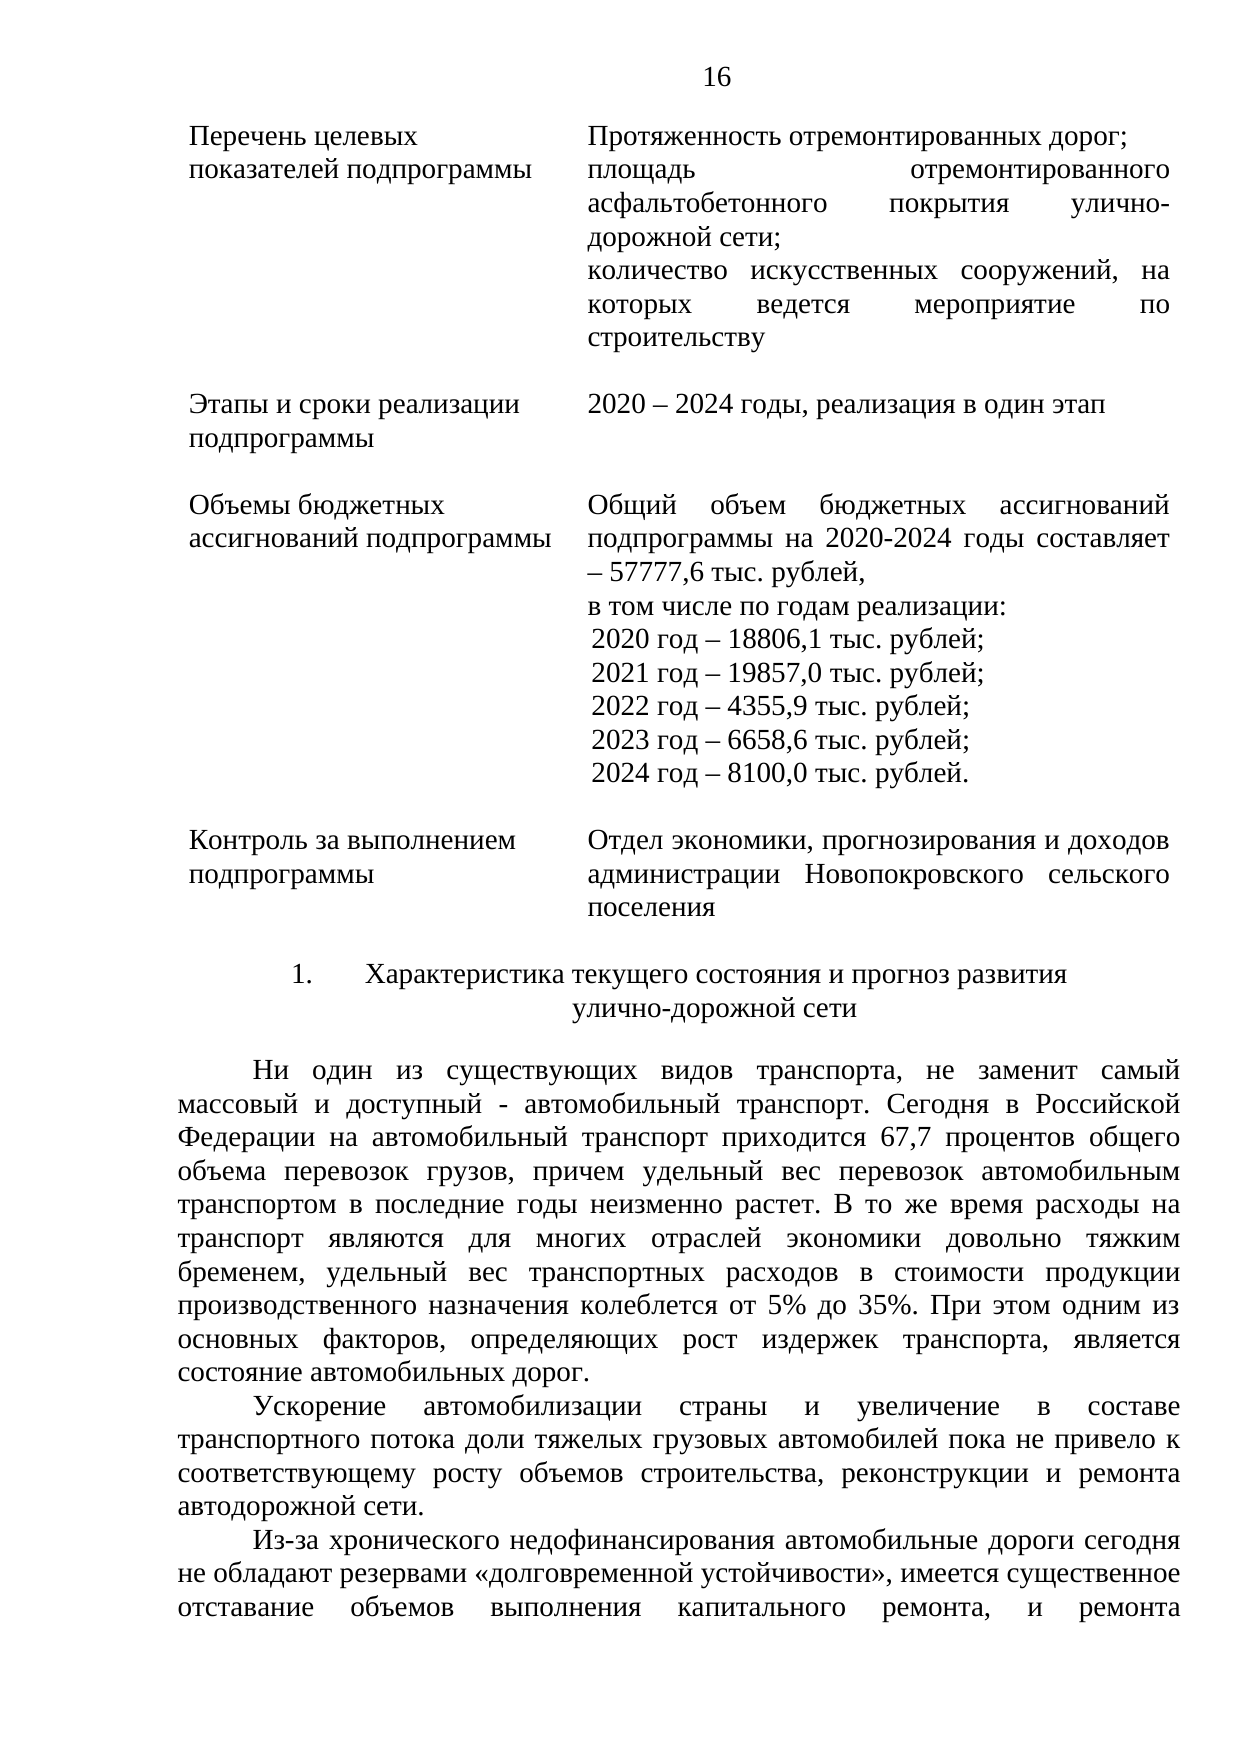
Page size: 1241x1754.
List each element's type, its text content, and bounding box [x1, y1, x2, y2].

text Ни один из существующих видов транспорта, не заменит самый массовый и доступный - автомобильный транспорт. Сегодня в Российской Федерации на автомобильный транспорт приходится 67,7 процентов общего объема перевозок грузов, причем удельный вес перевозок автомобильным транспортом в последние годы неизменно растет. В то же время расходы на транспорт являются для многих отраслей экономики довольно тяжким бременем, удельный вес транспортных расходов в стоимости продукции производственного назначения колеблется от 5% до 35%. При этом одним из основных факторов, определяющих рост издержек транспорта, является состояние автомобильных дорог. [177, 1052, 1181, 1388]
table_cell Контроль за выполнением подпрограммы [177, 789, 576, 923]
table_cell Отдел экономики, прогнозирования и доходов администрации Новопокровского сельского поселения [576, 789, 1181, 923]
subtitle улично-дорожной сети [177, 990, 1177, 1024]
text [177, 1522, 1181, 1623]
subtitle Характеристика текущего состояния и прогноз развития [177, 957, 1181, 990]
table_cell Объемы бюджетных ассигнований подпрограммы [177, 454, 576, 789]
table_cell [177, 118, 576, 453]
table_cell Общий объем бюджетных ассигнований подпрограммы на 2020-2024 годы составляет – 57777,6 тыс. рублей, в том числе по годам реализации: 2020 год – 18806,1 тыс. рублей; 2021 год – 19857,0 тыс. рублей; 2022 год – 4355,9 тыс. рублей; 2023 год – 6658,6 тыс. рублей; 2024 год – 8100,0 тыс. рублей. [576, 454, 1181, 789]
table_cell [576, 118, 1181, 453]
text Ускорение автомобилизации страны и увеличение в составе транспортного потока доли тяжелых грузовых автомобилей пока не привело к соответствующему росту объемов строительства, реконструкции и ремонта автодорожной сети. [177, 1388, 1181, 1522]
